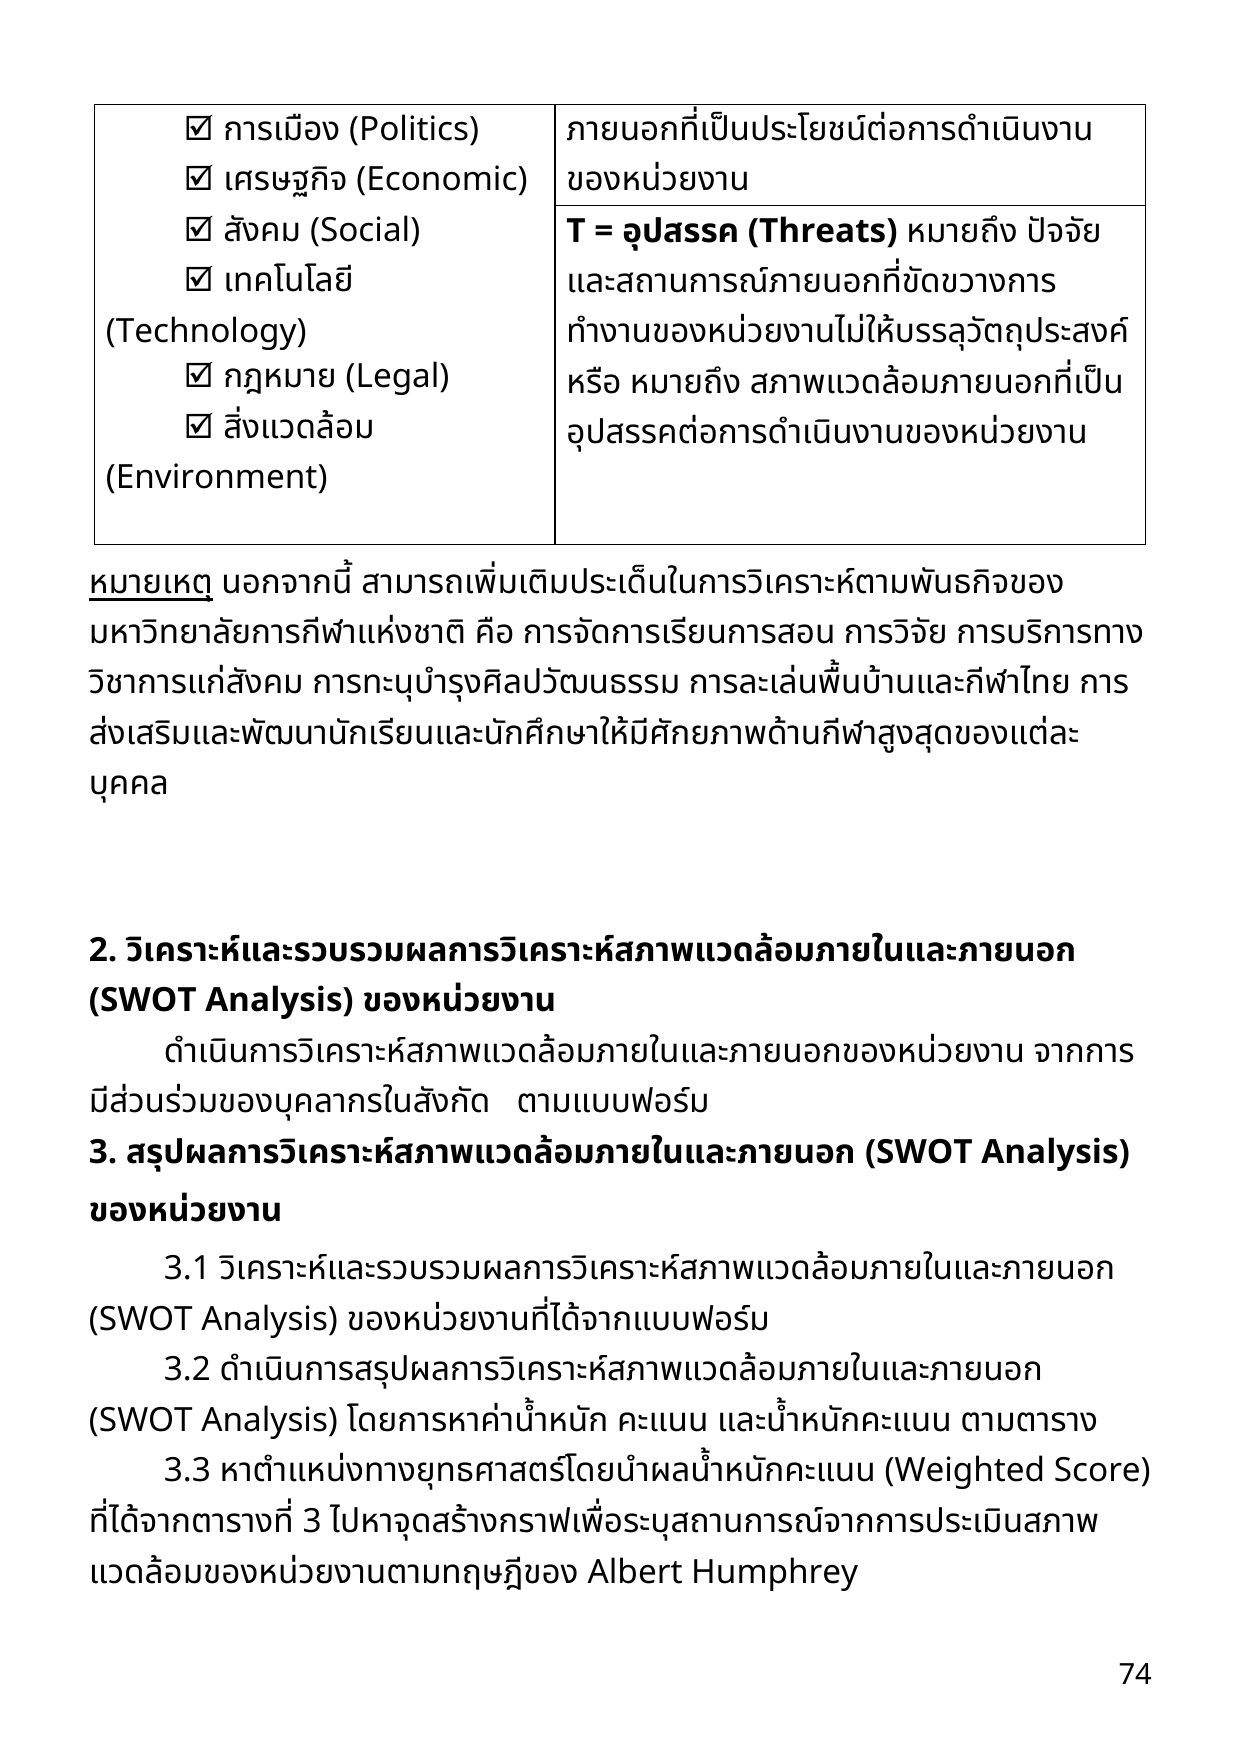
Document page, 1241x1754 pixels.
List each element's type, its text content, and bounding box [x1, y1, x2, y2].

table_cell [95, 105, 554, 544]
text 2. วิเคราะห์และรวบรวมผลการวิเคราะห์สภาพแวดล้อมภายในและภายนอก (SWOT Analysis) ของหน่วยงาน [89, 926, 1152, 1027]
text หมายเหตุ นอกจากนี้ สามารถเพิ่มเติมประเด็นในการวิเคราะห์ตามพันธกิจของมหาวิทยาลัยการกีฬาแห่งชาติ คือ การจัดการเรียนการสอน การวิจัย การบริการทางวิชาการแก่สังคม การทะนุบำรุงศิลปวัฒนธรรม การละเล่นพื้นบ้านและกีฬาไทย การส่งเสริมและพัฒนานักเรียนและนักศึกษาให้มีศักยภาพด้านกีฬาสูงสุดของแต่ละบุคคล [89, 558, 1152, 810]
text 3. สรุปผลการวิเคราะห์สภาพแวดล้อมภายในและภายนอก (SWOT Analysis) ของหน่วยงาน [89, 1128, 1152, 1236]
text 3.1 วิเคราะห์และรวบรวมผลการวิเคราะห์สภาพแวดล้อมภายในและภายนอก (SWOT Analysis) ของหน่วยงานที่ได้จากแบบฟอร์ม [89, 1244, 1152, 1345]
text ดำเนินการวิเคราะห์สภาพแวดล้อมภายในและภายนอกของหน่วยงาน จากการมีส่วนร่วมของบุคลากรในสังกัด ตามแบบฟอร์ม [89, 1027, 1152, 1128]
text 3.3 หาตำแหน่งทางยุทธศาสตร์โดยนำผลน้ำหนักคะแนน (Weighted Score) ที่ได้จากตารางที่ 3 ไปหาจุดสร้างกราฟเพื่อระบุสถานการณ์จากการประเมินสภาพแวดล้อมของหน่วยงานตามทฤษฎีของ Albert Humphrey [89, 1446, 1152, 1598]
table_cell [556, 105, 1145, 205]
text 3.2 ดำเนินการสรุปผลการวิเคราะห์สภาพแวดล้อมภายในและภายนอก (SWOT Analysis) โดยการหาค่าน้ำหนัก คะแนน และน้ำหนักคะแนน ตามตาราง [89, 1345, 1152, 1446]
table_cell T = อุปสรรค (Threats) หมายถึง ปัจจัยและสถานการณ์ภายนอกที่ขัดขวางการทำงานของหน่วยงานไม่ให้บรรลุวัตถุประสงค์ หรือ หมายถึง สภาพแวดล้อมภายนอกที่เป็นอุปสรรคต่อการดำเนินงานของหน่วยงาน [556, 206, 1145, 544]
